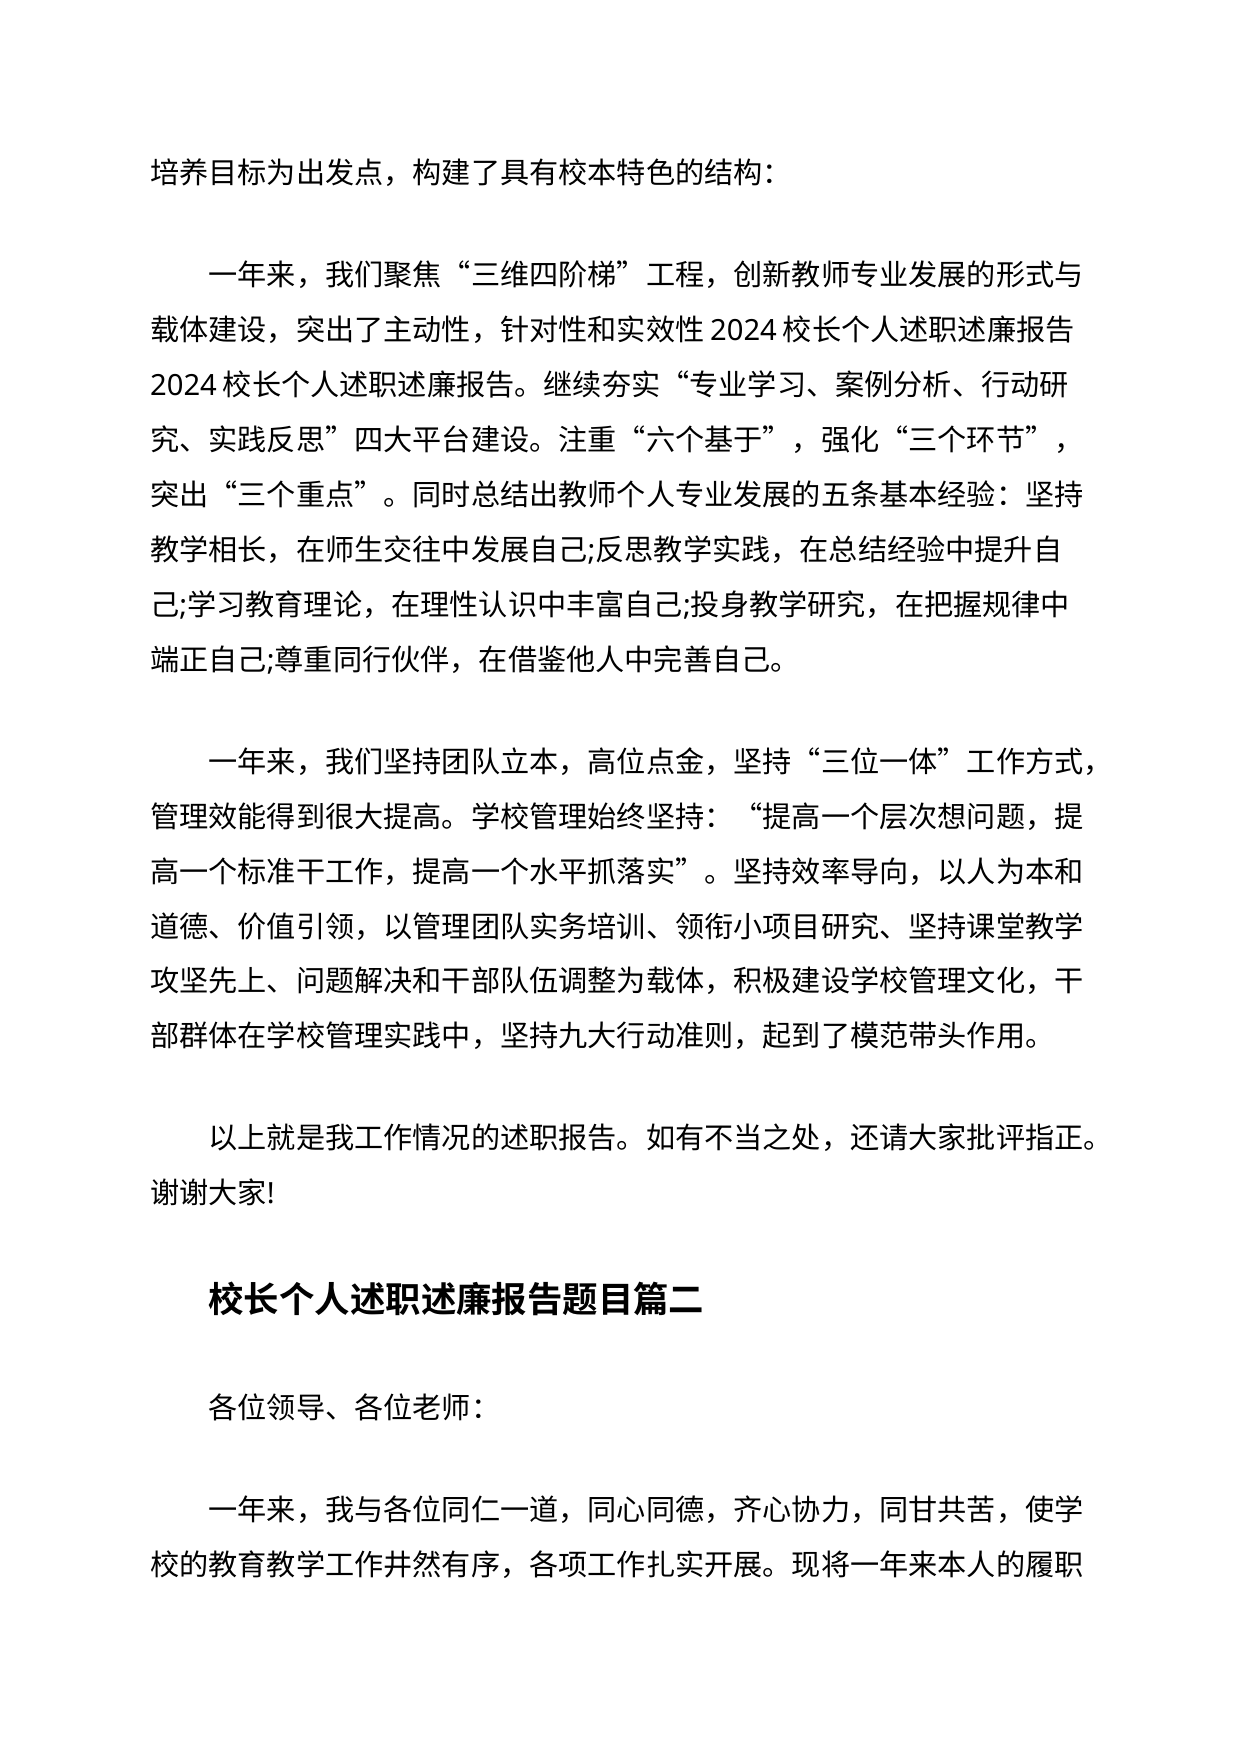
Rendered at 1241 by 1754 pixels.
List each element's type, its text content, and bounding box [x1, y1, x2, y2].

text 校长个人述职述廉报告题目篇二 [150, 1272, 1090, 1323]
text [150, 150, 1090, 192]
text 以上就是我工作情况的述职报告。如有不当之处，还请大家批评指正。谢谢大家! [150, 1115, 1090, 1212]
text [150, 1487, 1090, 1584]
text 一年来，我们聚焦“三维四阶梯”工程，创新教师专业发展的形式与载体建设，突出了主动性，针对性和实效性2024校长个人述职述廉报告2024校长个人述职述廉报告。继续夯实“专业学习、案例分析、行动研究、实践反思”四大平台建设。注重“六个基于”，强化“三个环节”，突出“三个重点”。同时总结出教师个人专业发展的五条基本经验：坚持教学相长，在师生交往中发展自己;反思教学实践，在总结经验中提升自己;学习教育理论，在理性认识中丰富自己;投身教学研究，在把握规律中端正自己;尊重同行伙伴，在借鉴他人中完善自己。 [150, 252, 1090, 679]
text 一年来，我们坚持团队立本，高位点金，坚持“三位一体”工作方式，管理效能得到很大提高。学校管理始终坚持：“提高一个层次想问题，提高一个标准干工作，提高一个水平抓落实”。坚持效率导向，以人为本和道德、价值引领，以管理团队实务培训、领衔小项目研究、坚持课堂教学攻坚先上、问题解决和干部队伍调整为载体，积极建设学校管理文化，干部群体在学校管理实践中，坚持九大行动准则，起到了模范带头作用。 [150, 738, 1090, 1055]
text 各位领导、各位老师： [150, 1385, 1090, 1427]
